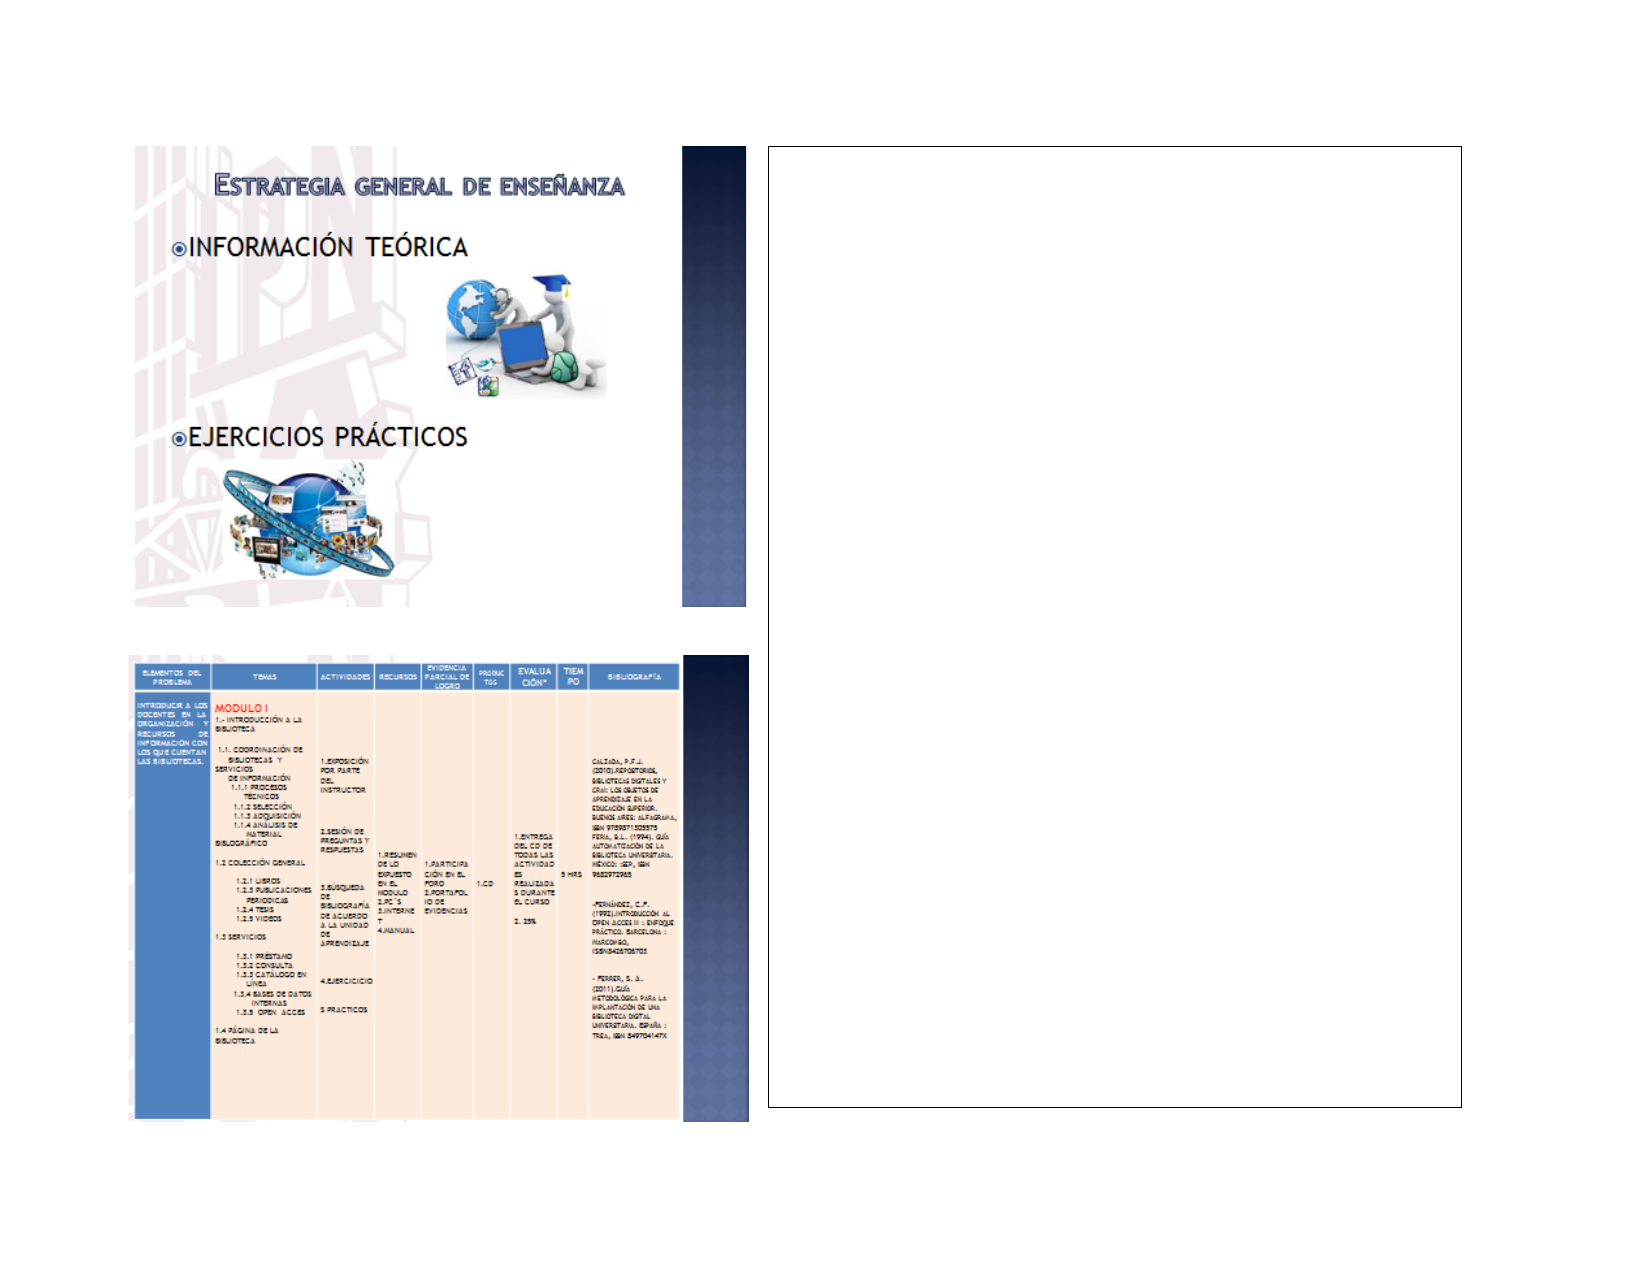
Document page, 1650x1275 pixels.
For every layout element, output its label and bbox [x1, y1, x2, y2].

picture [133, 146, 747, 605]
picture [127, 655, 749, 1121]
